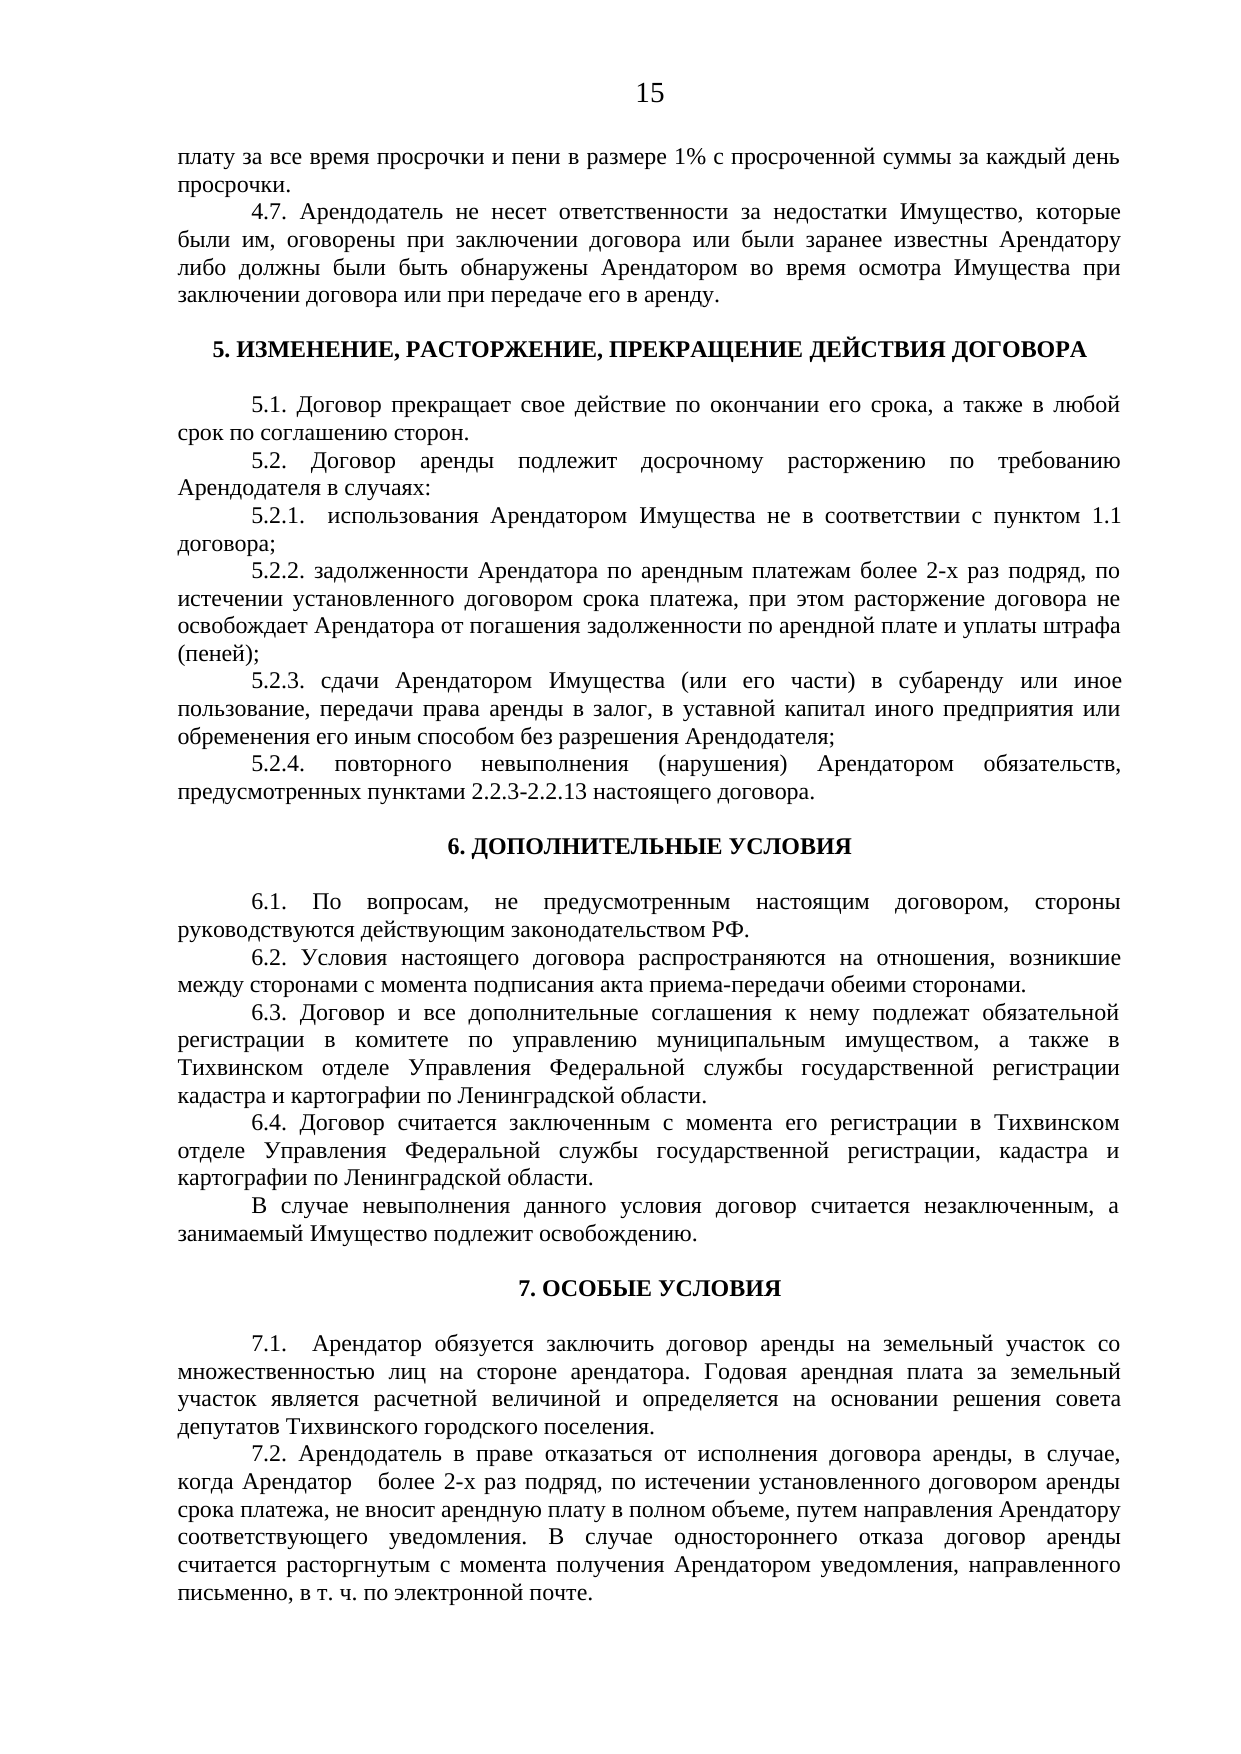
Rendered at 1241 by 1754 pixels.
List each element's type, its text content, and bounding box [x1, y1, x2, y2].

text 5.2.2. задолженности Арендатора по арендным платежам более 2-х раз подряд, по истечении установленного договором срока платежа, при этом расторжение договора не освобождает Арендатора от погашения задолженности по арендной плате и уплаты штрафа (пеней); [177, 556, 1122, 667]
text В случае невыполнения данного условия договор считается незаключенным, а занимаемый Имущество подлежит освобождению. [177, 1191, 1121, 1246]
text 5.2.1. использования Арендатором Имущества не в соответствии с пунктом 1.1 договора; [177, 501, 1122, 556]
text 5. ИЗМЕНЕНИЕ, РАСТОРЖЕНИЕ, ПРЕКРАЩЕНИЕ ДЕЙСТВИЯ ДОГОВОРА [177, 335, 1122, 363]
text 6.2. Условия настоящего договора распространяются на отношения, возникшие между сторонами с момента подписания акта приема-передачи обеими сторонами. [177, 943, 1122, 998]
text 7. ОСОБЫЕ УСЛОВИЯ [177, 1274, 1122, 1301]
text 5.2.3. сдачи Арендатором Имущества (или его части) в субаренду или иное пользование, передачи права аренды в залог, в уставной капитал иного предприятия или обременения его иным способом без разрешения Арендодателя; [177, 667, 1122, 749]
text 7.2. Арендодатель в праве отказаться от исполнения договора аренды, в случае, когда Арендатор более 2-х раз подряд, по истечении установленного договором аренды срока платежа, не вносит арендную плату в полном объеме, путем направления Арендатору соответствующего уведомления. В случае одностороннего отказа договор аренды считается расторгнутым с момента получения Арендатором уведомления, направленного письменно, в т. ч. по электронной почте. [177, 1439, 1122, 1605]
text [177, 142, 1122, 197]
text 6.1. По вопросам, не предусмотренным настоящим договором, стороны руководствуются действующим законодательством РФ. [177, 887, 1122, 943]
text 6.3. Договор и все дополнительные соглашения к нему подлежат обязательной регистрации в комитете по управлению муниципальным имуществом, а также в Тихвинском отделе Управления Федеральной службы государственной регистрации кадастра и картографии по Ленинградской области. [177, 998, 1121, 1108]
text 6.4. Договор считается заключенным с момента его регистрации в Тихвинском отделе Управления Федеральной службы государственной регистрации, кадастра и картографии по Ленинградской области. [177, 1108, 1121, 1191]
text 5.2. Договор аренды подлежит досрочному расторжению по требованию Арендодателя в случаях: [177, 446, 1122, 501]
text 4.7. Арендодатель не несет ответственности за недостатки Имущество, которые были им, оговорены при заключении договора или были заранее известны Арендатору либо должны были быть обнаружены Арендатором во время осмотра Имущества при заключении договора или при передаче его в аренду. [177, 197, 1122, 308]
text 5.1. Договор прекращает свое действие по окончании его срока, а также в любой срок по соглашению сторон. [177, 391, 1122, 446]
text 6. ДОПОЛНИТЕЛЬНЫЕ УСЛОВИЯ [177, 832, 1122, 860]
text 7.1. Арендатор обязуется заключить договор аренды на земельный участок со множественностью лиц на стороне арендатора. Годовая арендная плата за земельный участок является расчетной величиной и определяется на основании решения совета депутатов Тихвинского городского поселения. [177, 1329, 1122, 1439]
text 5.2.4. повторного невыполнения (нарушения) Арендатором обязательств, предусмотренных пунктами 2.2.3-2.2.13 настоящего договора. [177, 749, 1122, 804]
